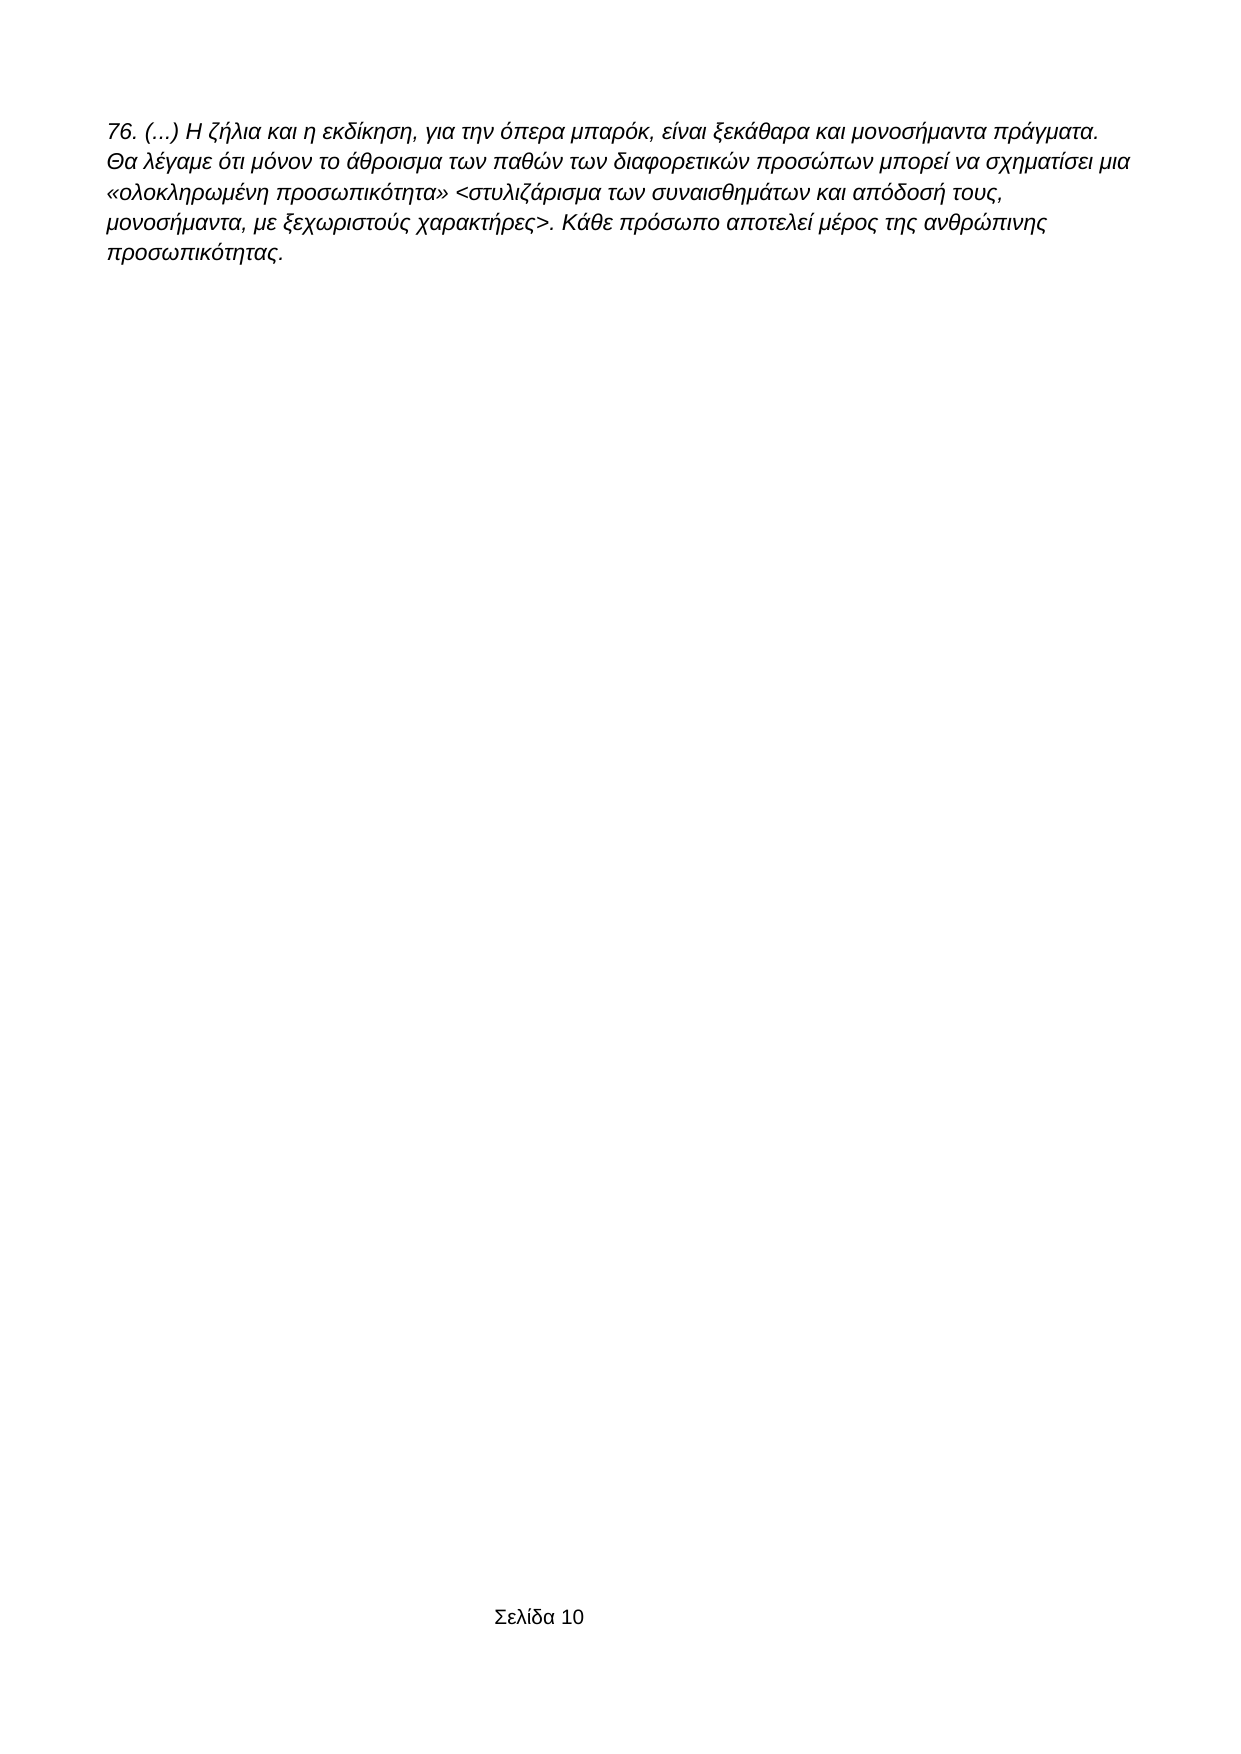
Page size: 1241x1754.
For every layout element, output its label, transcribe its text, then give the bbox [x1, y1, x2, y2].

text 76. (...) Η ζήλια και η εκδίκηση, για την όπερα μπαρόκ, είναι ξεκάθαρα και μονοσήμαντα πράγματα. Θα λέγαμε ότι μόνον το άθροισμα των παθών των διαφορετικών προσώπων μπορεί να σχηματίσει μια «ολοκληρωμένη προσωπικότητα» <στυλιζάρισμα των συναισθημάτων και απόδoσή τους, μονοσήμαντα, με ξεχωριστούς χαρακτήρες>. Κάθε πρόσωπο αποτελεί μέρος της ανθρώπινης προσωπικότητας. [106, 118, 1134, 265]
